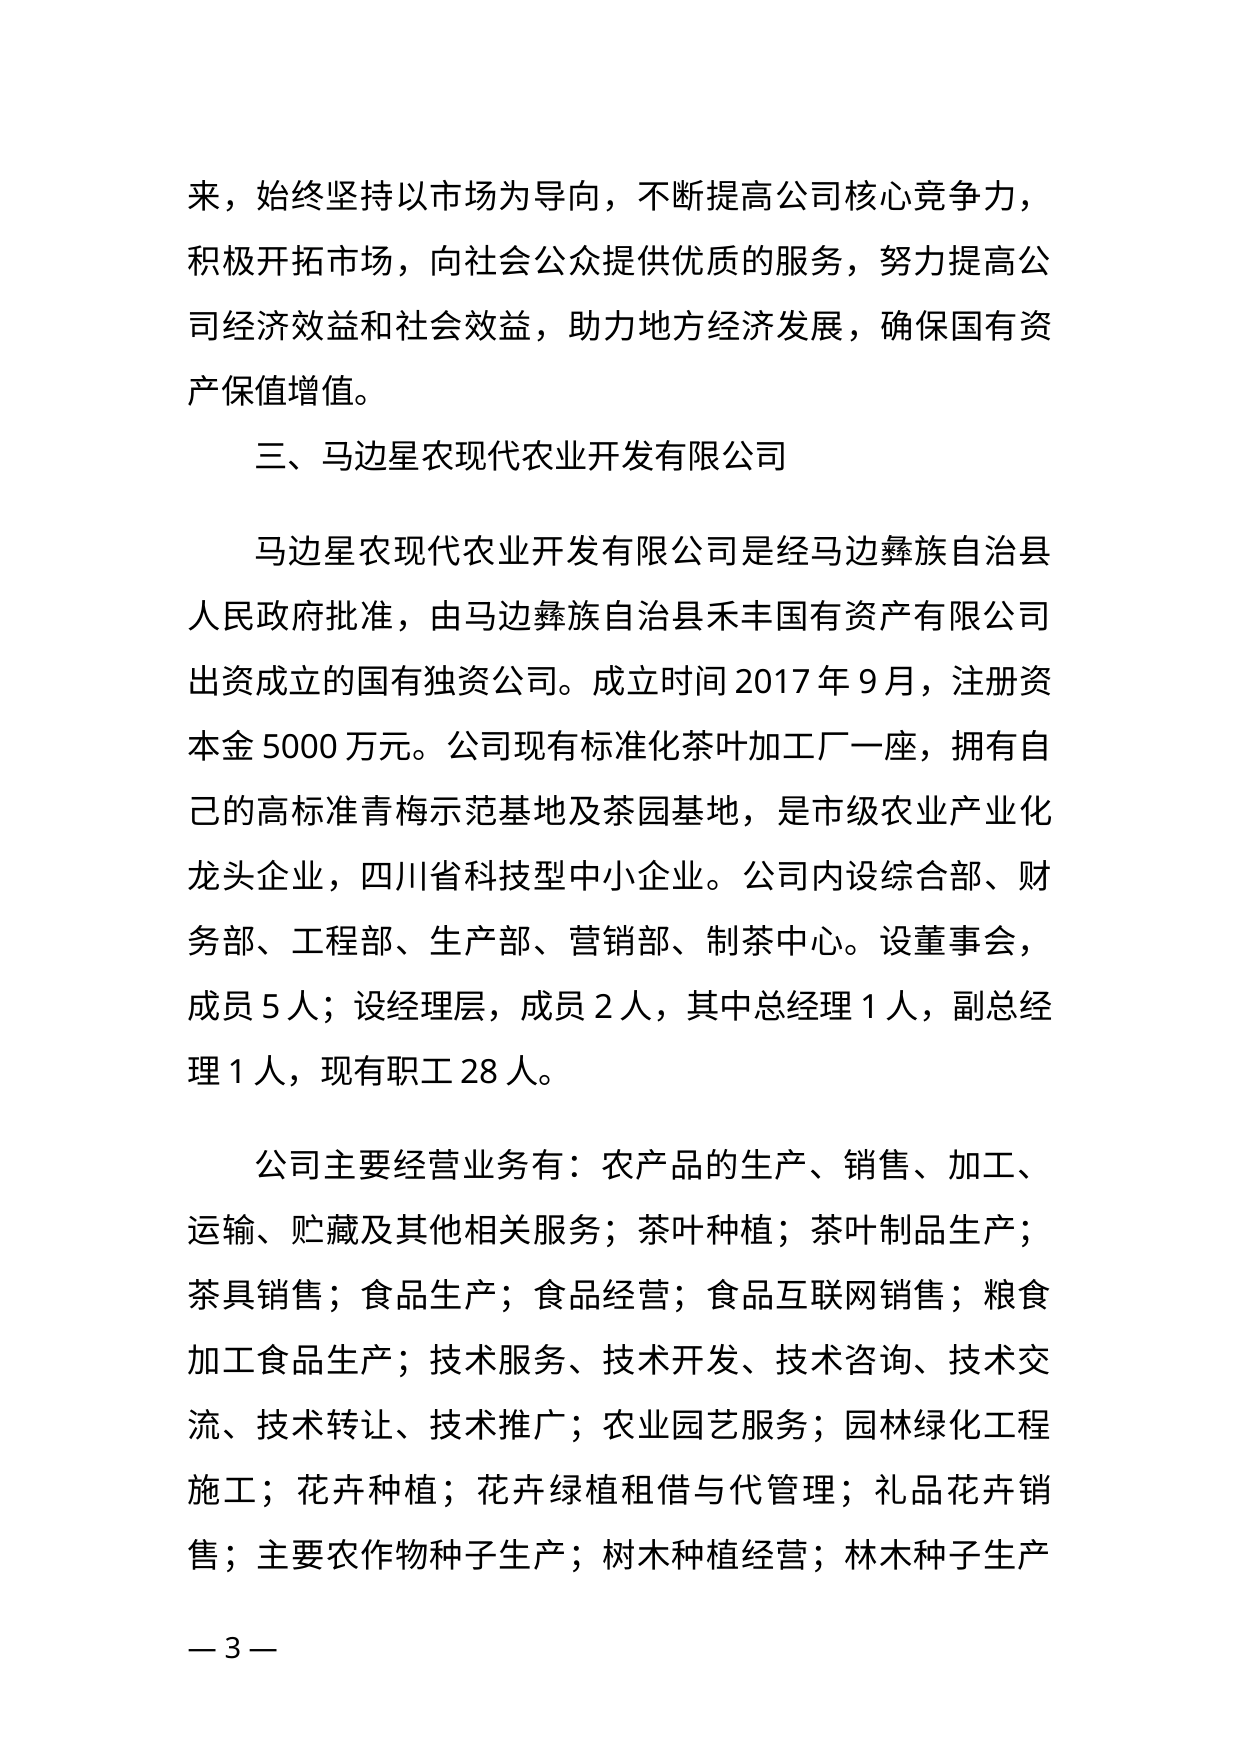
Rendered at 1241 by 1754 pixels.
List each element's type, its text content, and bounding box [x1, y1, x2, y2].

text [187, 162, 1053, 422]
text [187, 1130, 1053, 1585]
text 马边星农现代农业开发有限公司是经马边彝族自治县人民政府批准，由马边彝族自治县禾丰国有资产有限公司出资成立的国有独资公司。成立时间2017年9月，注册资本金5000万元。公司现有标准化茶叶加工厂一座，拥有自己的高标准青梅示范基地及茶园基地，是市级农业产业化龙头企业，四川省科技型中小企业。公司内设综合部、财务部、工程部、生产部、营销部、制茶中心。设董事会，成员5人；设经理层，成员2人，其中总经理1人，副总经理1人，现有职工28人。 [187, 516, 1053, 1101]
text 三、马边星农现代农业开发有限公司 [187, 422, 1053, 487]
